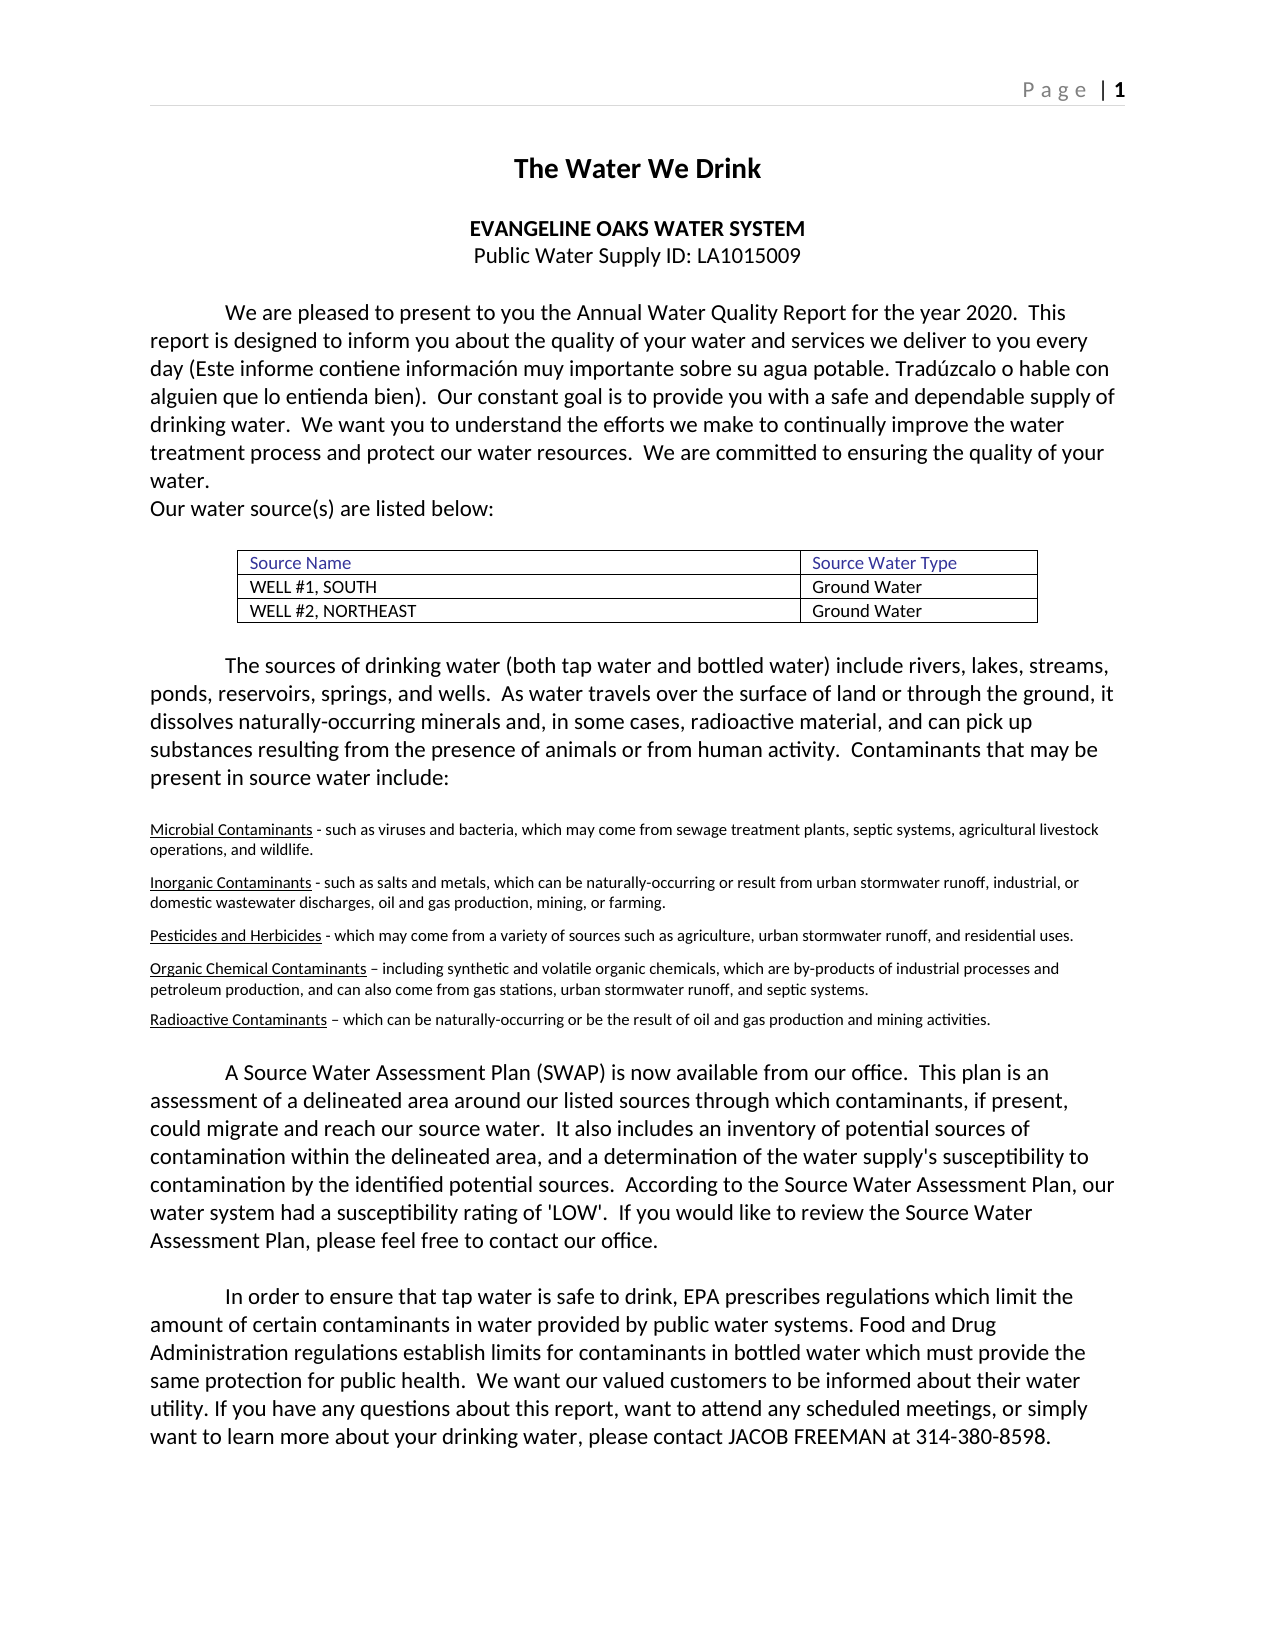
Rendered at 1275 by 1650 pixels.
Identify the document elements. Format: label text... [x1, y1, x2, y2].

text The sources of drinking water (both tap water and bottled water) include rivers, lakes, streams, ponds, reservoirs, springs, and wells. As water travels over the surface of land or through the ground, it dissolves naturally-occurring minerals and, in some cases, radioactive material, and can pick up substances resulting from the presence of animals or from human activity. Contaminants that may be present in source water include: [150, 651, 1125, 791]
table_header Source Name [238, 551, 800, 574]
table_cell Ground Water [801, 575, 1037, 598]
table_cell Ground Water [801, 599, 1037, 622]
table_cell WELL #2, NORTHEAST [238, 599, 800, 622]
text A Source Water Assessment Plan (SWAP) is now available from our office. This plan is an assessment of a delineated area around our listed sources through which contaminants, if present, could migrate and reach our source water. It also includes an inventory of potential sources of contamination within the delineated area, and a determination of the water supply's susceptibility to contamination by the identified potential sources. According to the Source Water Assessment Plan, our water system had a susceptibility rating of 'LOW'. If you would like to review the Source Water Assessment Plan, please feel free to contact our office. [150, 1058, 1125, 1254]
text Public Water Supply ID: LA1015009 [150, 242, 1125, 270]
text In order to ensure that tap water is safe to drink, EPA prescribes regulations which limit the amount of certain contaminants in water provided by public water systems. Food and Drug Administration regulations establish limits for contaminants in bottled water which must provide the same protection for public health. We want our valued customers to be informed about their water utility. If you have any questions about this report, want to attend any scheduled meetings, or simply want to learn more about your drinking water, please contact JACOB FREEMAN at 314-380-8598. [150, 1282, 1125, 1450]
table_header Source Water Type [801, 551, 1037, 574]
text The Water We Drink [150, 150, 1125, 186]
text Radioactive Contaminants – which can be naturally-occurring or be the result of oil and gas production and mining activities. [150, 1009, 1125, 1030]
table_cell WELL #1, SOUTH [238, 575, 800, 598]
text EVANGELINE OAKS WATER SYSTEM [150, 214, 1125, 242]
text We are pleased to present to you the Annual Water Quality Report for the year 2020. This report is designed to inform you about the quality of your water and services we deliver to you every day (Este informe contiene información muy importante sobre su agua potable. Tradúzcalo o hable con alguien que lo entienda bien). Our constant goal is to provide you with a safe and dependable supply of drinking water. We want you to understand the efforts we make to continually improve the water treatment process and protect our water resources. We are committed to ensuring the quality of your water. [150, 298, 1125, 494]
text Microbial Contaminants - such as viruses and bacteria, which may come from sewage treatment plants, septic systems, agricultural livestock operations, and wildlife. [150, 819, 1125, 859]
text Inorganic Contaminants - such as salts and metals, which can be naturally-occurring or result from urban stormwater runoff, industrial, or domestic wastewater discharges, oil and gas production, mining, or farming. [150, 872, 1125, 913]
text Our water source(s) are listed below: [150, 494, 1125, 522]
text Pesticides and Herbicides - which may come from a variety of sources such as agriculture, urban stormwater runoff, and residential uses. [150, 926, 1125, 946]
text Organic Chemical Contaminants – including synthetic and volatile organic chemicals, which are by-products of industrial processes and petroleum production, and can also come from gas stations, urban stormwater runoff, and septic systems. [150, 959, 1125, 999]
